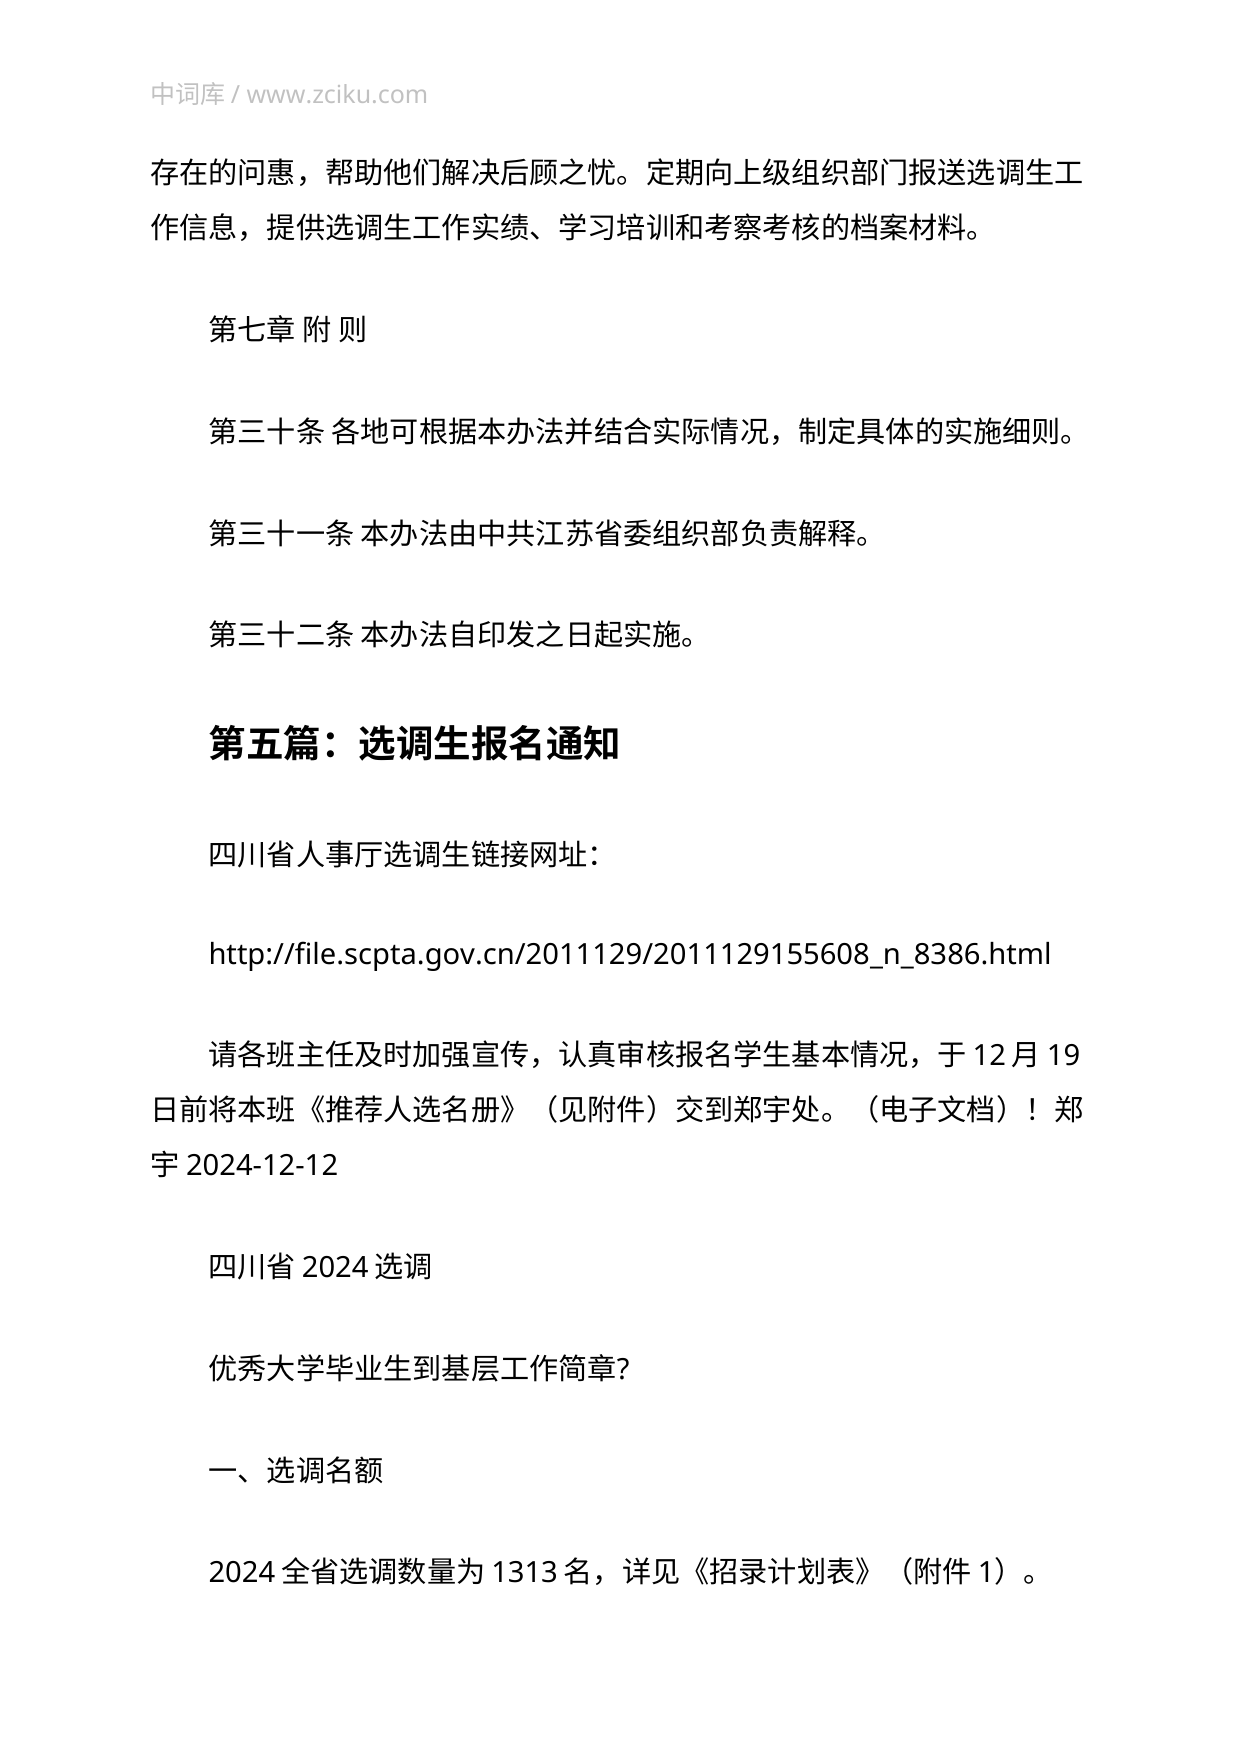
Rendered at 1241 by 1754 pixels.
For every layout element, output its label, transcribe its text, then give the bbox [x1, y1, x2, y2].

text 第七章 附 则 [150, 307, 1090, 349]
text 请各班主任及时加强宣传，认真审核报名学生基本情况，于12月19日前将本班《推荐人选名册》（见附件）交到郑宇处。（电子文档）！郑宇 2024-12-12 [150, 1031, 1090, 1184]
text 一、选调名额 [150, 1447, 1090, 1489]
text 2024全省选调数量为1313名，详见《招录计划表》（附件1）。 [150, 1549, 1090, 1591]
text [150, 150, 1090, 247]
text 第三十条 各地可根据本办法并结合实际情况，制定具体的实施细则。 [150, 408, 1090, 451]
text 优秀大学毕业生到基层工作简章? [150, 1345, 1090, 1388]
text 第三十二条 本办法自印发之日起实施。 [150, 612, 1090, 654]
text 第五篇：选调生报名通知 [150, 714, 1090, 768]
text 第三十一条 本办法由中共江苏省委组织部负责解释。 [150, 510, 1090, 552]
text http://file.scpta.gov.cn/2011129/2011129155608_n_8386.html [150, 933, 1090, 973]
text 四川省人事厅选调生链接网址： [150, 831, 1090, 873]
text 四川省2024选调 [150, 1243, 1090, 1286]
